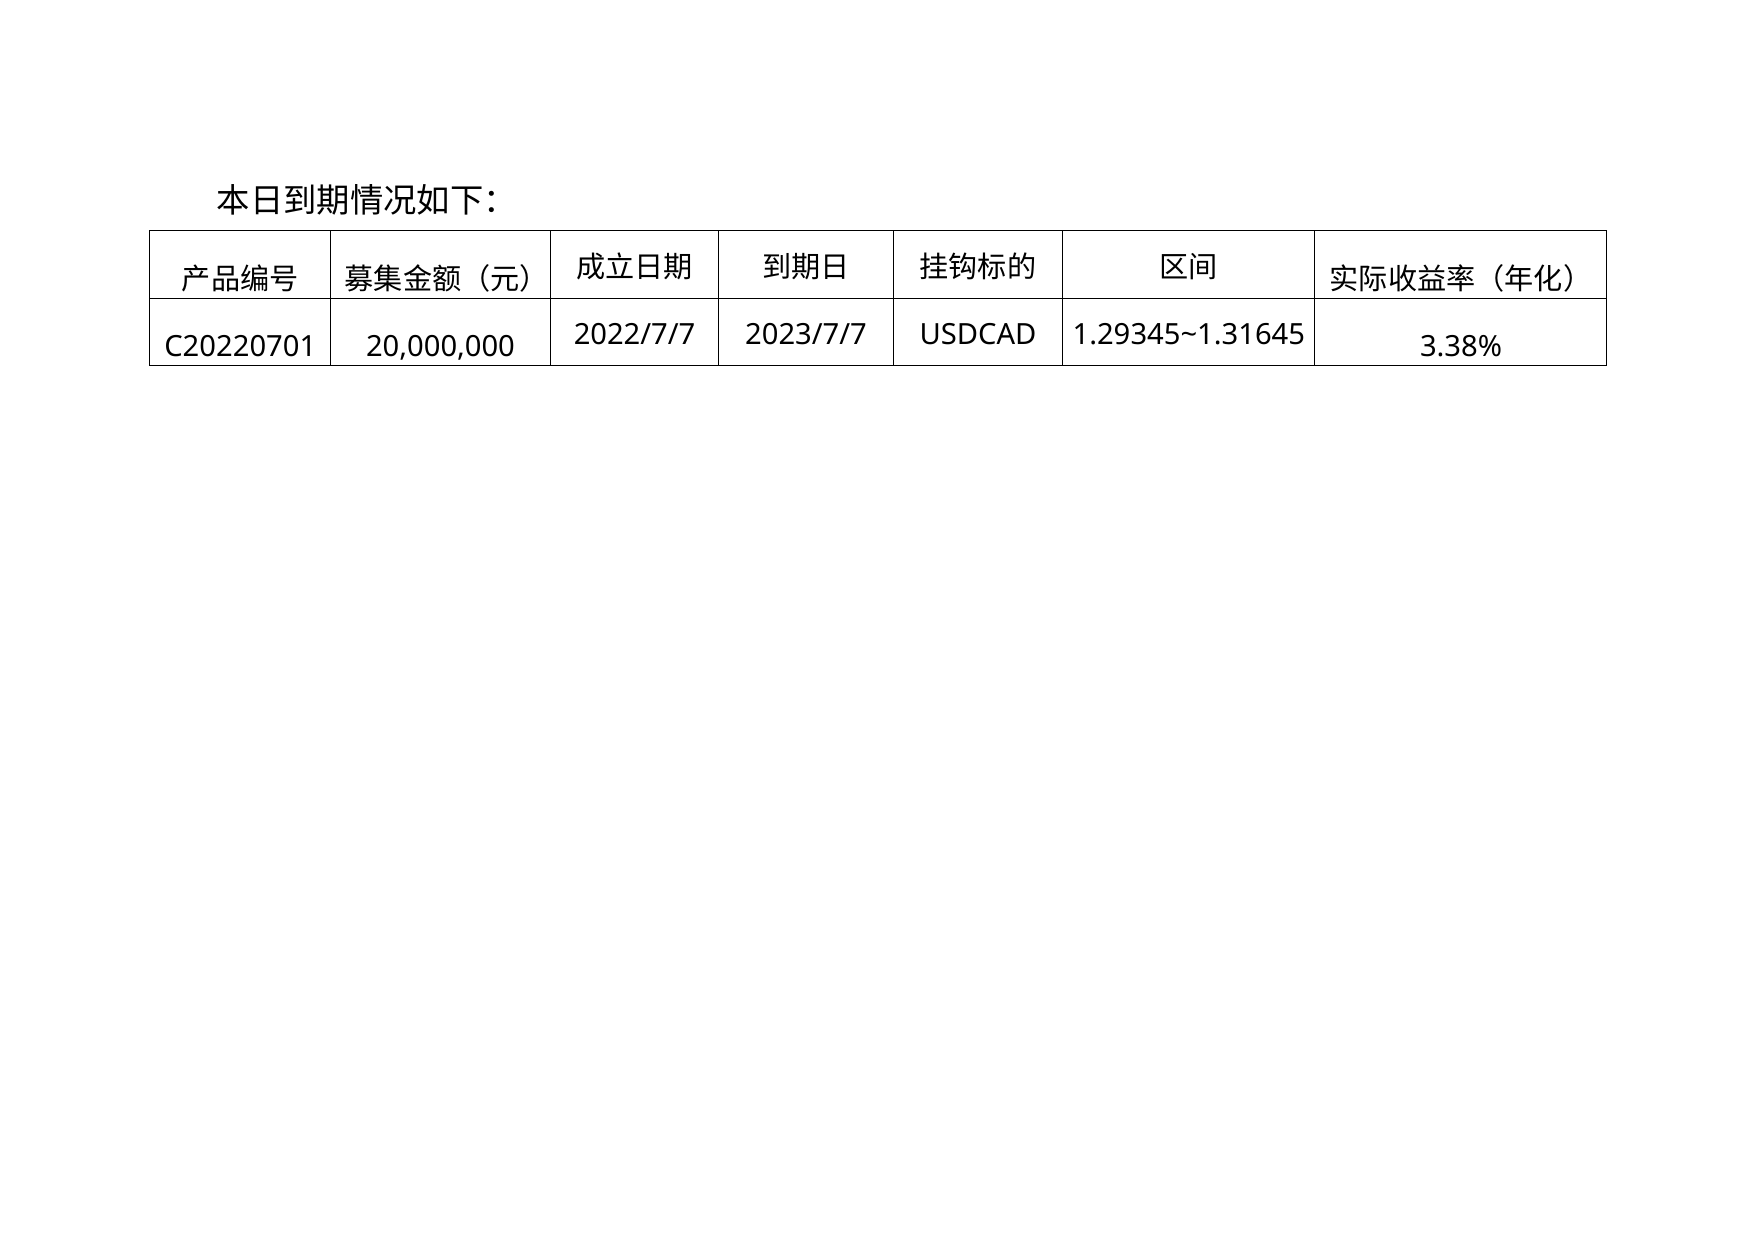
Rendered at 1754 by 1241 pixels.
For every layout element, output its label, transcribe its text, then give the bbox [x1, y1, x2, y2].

table_cell USDCAD [894, 299, 1062, 365]
table_cell C20220701 [150, 299, 330, 365]
table_cell 20,000,000 [331, 299, 550, 365]
table_header 成立日期 [551, 231, 718, 298]
table_header 募集金额（元） [331, 231, 550, 298]
text 本日到期情况如下： [150, 165, 1604, 230]
table_header 到期日 [719, 231, 893, 298]
table_header 挂钩标的 [894, 231, 1062, 298]
table_cell 1.29345~1.31645 [1063, 299, 1314, 365]
table_header 实际收益率（年化） [1315, 231, 1606, 298]
table_cell 3.38% [1315, 299, 1606, 365]
table_header 区间 [1063, 231, 1314, 298]
table_cell 2023/7/7 [719, 299, 893, 365]
table_cell 2022/7/7 [551, 299, 718, 365]
table_header 产品编号 [150, 231, 330, 298]
